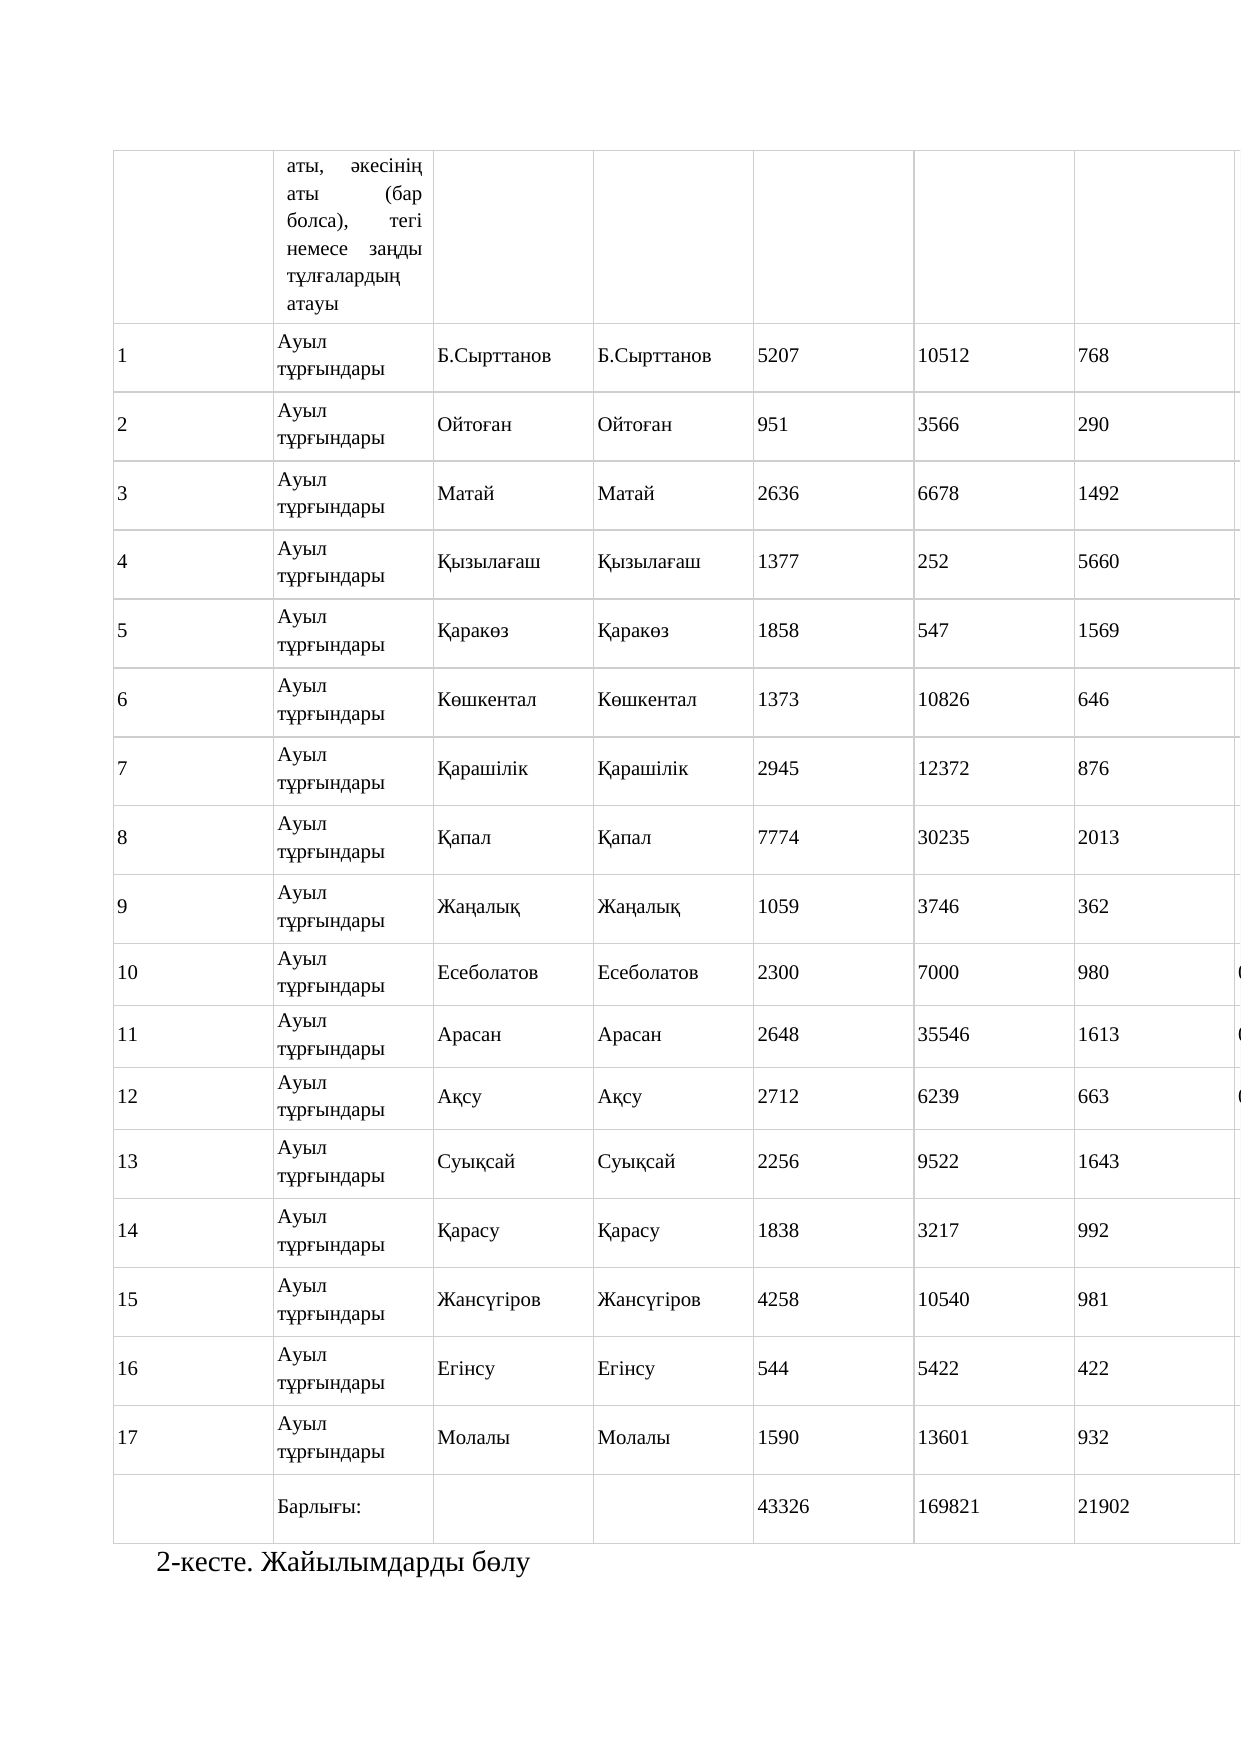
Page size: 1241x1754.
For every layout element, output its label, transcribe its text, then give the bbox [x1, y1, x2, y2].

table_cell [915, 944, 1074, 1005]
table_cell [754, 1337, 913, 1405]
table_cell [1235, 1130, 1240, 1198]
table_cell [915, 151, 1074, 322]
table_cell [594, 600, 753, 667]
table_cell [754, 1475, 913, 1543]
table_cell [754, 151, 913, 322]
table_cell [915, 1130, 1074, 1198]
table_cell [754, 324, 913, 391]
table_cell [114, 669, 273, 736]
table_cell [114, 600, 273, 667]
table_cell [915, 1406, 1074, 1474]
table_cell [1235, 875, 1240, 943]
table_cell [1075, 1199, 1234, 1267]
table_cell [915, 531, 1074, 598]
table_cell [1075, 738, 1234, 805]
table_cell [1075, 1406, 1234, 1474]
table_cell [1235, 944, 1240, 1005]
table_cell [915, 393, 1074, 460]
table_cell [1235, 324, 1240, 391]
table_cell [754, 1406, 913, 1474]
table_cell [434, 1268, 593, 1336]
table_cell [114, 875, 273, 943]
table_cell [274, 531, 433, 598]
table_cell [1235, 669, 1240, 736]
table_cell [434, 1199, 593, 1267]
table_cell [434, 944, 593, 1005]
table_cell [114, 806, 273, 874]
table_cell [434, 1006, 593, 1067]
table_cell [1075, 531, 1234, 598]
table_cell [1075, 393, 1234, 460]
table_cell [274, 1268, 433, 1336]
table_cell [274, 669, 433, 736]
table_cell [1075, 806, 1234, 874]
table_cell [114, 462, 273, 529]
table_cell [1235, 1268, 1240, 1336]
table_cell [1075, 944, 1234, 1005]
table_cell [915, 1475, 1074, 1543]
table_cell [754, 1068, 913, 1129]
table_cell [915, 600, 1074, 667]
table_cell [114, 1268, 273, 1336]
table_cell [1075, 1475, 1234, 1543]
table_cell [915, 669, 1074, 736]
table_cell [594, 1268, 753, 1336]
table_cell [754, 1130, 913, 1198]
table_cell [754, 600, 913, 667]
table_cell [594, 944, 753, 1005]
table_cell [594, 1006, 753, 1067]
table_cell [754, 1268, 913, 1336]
text 2-кесте. Жайылымдарды бөлу [112, 1544, 1128, 1577]
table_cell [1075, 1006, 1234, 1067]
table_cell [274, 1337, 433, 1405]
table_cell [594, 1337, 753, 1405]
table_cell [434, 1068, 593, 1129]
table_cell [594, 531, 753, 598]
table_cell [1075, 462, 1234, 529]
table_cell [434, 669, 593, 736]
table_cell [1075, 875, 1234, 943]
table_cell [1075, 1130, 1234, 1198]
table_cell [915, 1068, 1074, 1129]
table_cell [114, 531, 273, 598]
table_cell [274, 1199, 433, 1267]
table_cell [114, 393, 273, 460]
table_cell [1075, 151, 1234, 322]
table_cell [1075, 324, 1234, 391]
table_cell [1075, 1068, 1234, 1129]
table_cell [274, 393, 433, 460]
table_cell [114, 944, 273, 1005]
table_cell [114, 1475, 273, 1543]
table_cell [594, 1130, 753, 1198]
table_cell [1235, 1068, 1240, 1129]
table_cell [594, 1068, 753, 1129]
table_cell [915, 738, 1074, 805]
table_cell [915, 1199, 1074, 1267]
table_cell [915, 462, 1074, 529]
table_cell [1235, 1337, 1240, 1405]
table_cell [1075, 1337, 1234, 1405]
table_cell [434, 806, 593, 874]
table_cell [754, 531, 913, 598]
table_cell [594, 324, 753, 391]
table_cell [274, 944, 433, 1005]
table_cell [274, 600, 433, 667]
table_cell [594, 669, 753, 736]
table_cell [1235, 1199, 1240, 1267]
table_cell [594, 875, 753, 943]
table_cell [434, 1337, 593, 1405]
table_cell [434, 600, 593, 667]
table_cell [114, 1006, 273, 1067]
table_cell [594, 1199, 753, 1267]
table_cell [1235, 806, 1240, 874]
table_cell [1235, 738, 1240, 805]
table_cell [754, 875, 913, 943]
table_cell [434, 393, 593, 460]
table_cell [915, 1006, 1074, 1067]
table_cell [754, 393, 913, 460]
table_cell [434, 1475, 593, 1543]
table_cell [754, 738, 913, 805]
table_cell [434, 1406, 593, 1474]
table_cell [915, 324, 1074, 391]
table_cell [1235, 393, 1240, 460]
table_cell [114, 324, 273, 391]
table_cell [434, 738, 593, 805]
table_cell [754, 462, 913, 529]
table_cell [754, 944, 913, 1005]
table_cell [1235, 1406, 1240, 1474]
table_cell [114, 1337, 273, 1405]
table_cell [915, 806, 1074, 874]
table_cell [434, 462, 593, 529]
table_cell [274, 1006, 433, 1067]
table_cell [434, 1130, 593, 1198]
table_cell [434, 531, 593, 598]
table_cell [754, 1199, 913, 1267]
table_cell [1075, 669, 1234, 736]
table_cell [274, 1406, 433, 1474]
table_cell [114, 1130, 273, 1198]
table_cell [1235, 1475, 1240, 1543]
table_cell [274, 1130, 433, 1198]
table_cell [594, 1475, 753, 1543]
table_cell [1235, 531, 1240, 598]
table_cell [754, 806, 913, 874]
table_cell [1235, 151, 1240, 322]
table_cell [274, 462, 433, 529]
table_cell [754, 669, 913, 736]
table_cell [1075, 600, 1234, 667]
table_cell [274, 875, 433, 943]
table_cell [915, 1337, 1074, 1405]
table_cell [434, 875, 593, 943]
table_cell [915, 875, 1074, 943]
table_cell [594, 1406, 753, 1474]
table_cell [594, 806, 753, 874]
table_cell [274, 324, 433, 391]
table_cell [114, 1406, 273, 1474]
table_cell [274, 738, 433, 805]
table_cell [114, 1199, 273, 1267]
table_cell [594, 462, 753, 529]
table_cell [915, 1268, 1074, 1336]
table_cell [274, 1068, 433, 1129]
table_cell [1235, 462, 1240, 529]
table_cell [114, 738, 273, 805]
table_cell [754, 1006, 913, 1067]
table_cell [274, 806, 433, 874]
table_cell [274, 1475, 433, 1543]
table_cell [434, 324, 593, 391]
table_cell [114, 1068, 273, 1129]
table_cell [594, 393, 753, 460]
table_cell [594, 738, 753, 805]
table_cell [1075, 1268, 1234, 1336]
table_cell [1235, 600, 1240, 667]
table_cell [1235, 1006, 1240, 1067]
